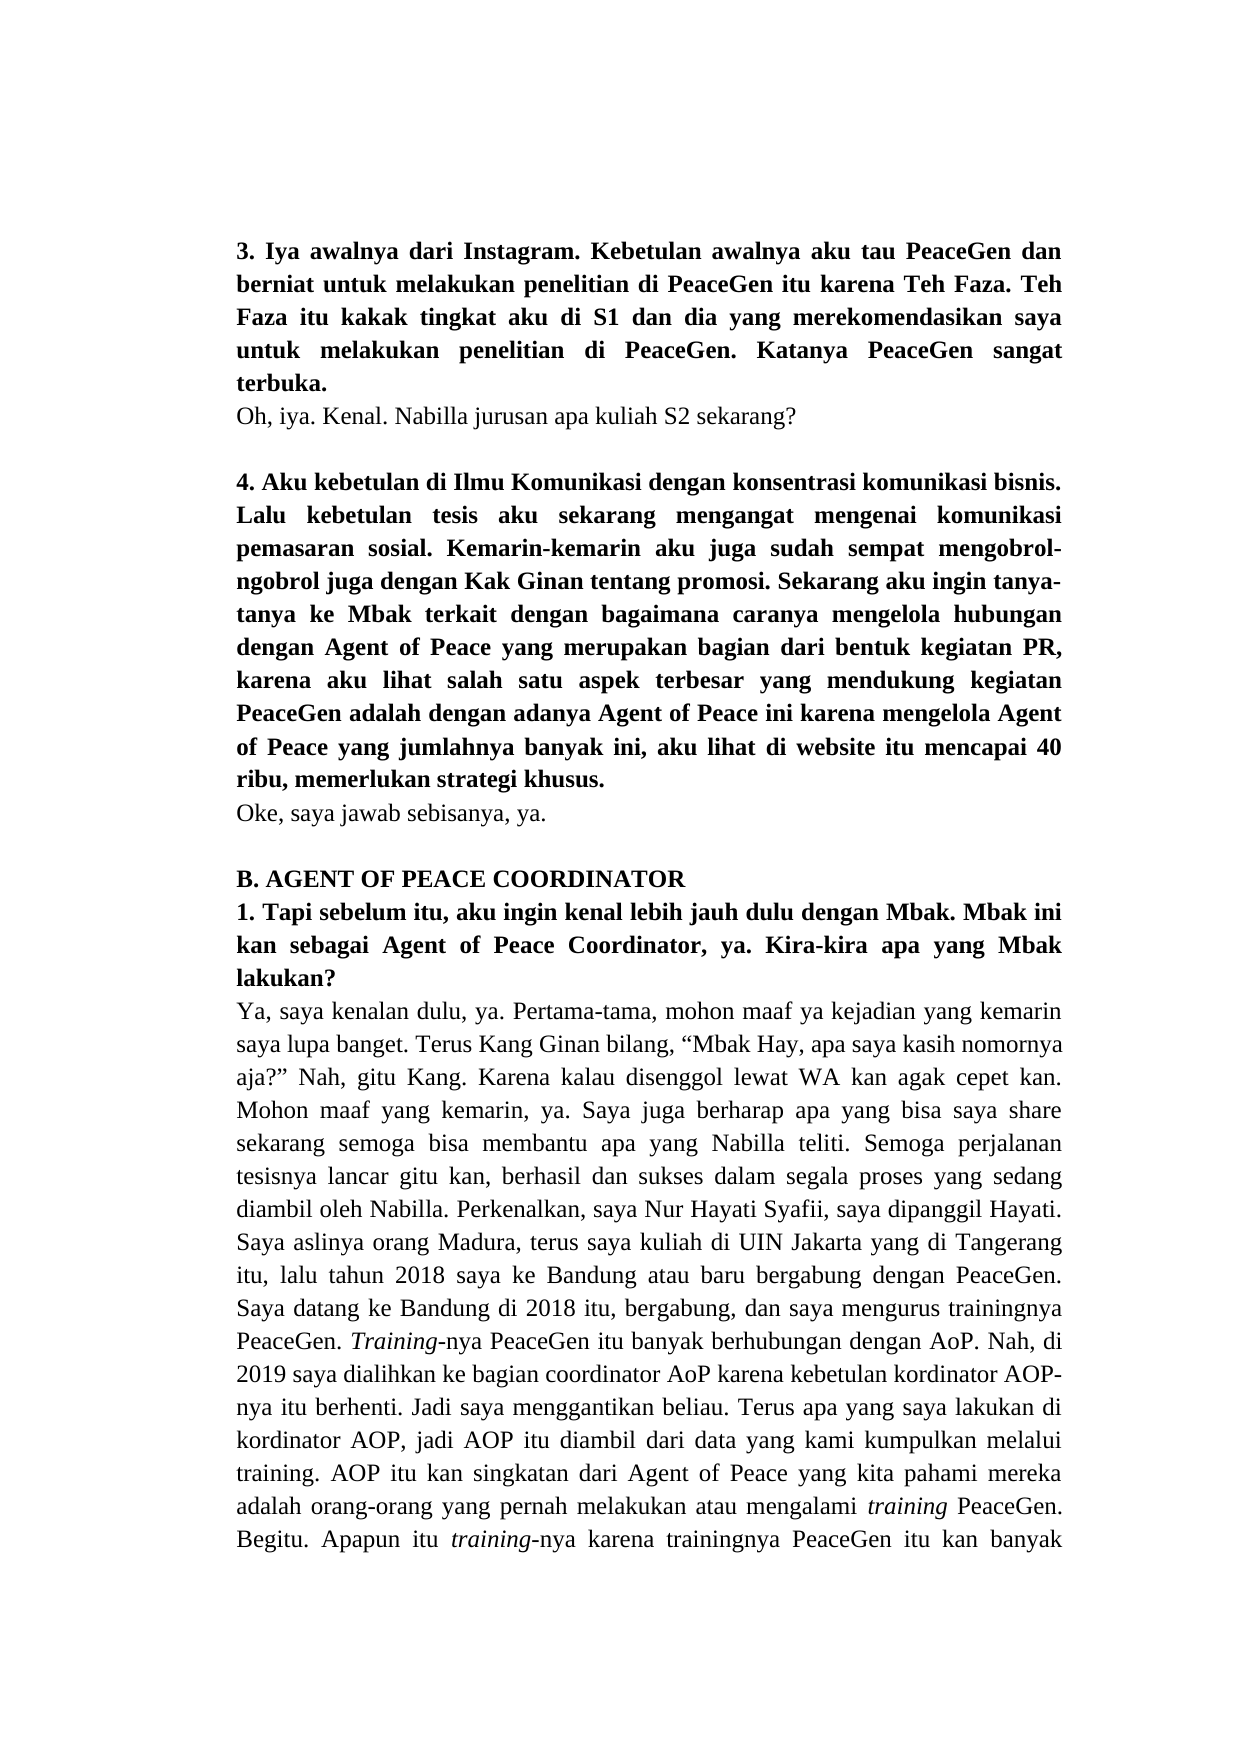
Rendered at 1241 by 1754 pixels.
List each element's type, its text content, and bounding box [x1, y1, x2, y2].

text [236, 996, 1063, 1553]
text Oh, iya. Kenal. Nabilla jurusan apa kuliah S2 sekarang? [236, 401, 1063, 430]
text 1. Tapi sebelum itu, aku ingin kenal lebih jauh dulu dengan Mbak. Mbak ini kan sebagai Agent of Peace Coordinator, ya. Kira-kira apa yang Mbak lakukan? [236, 897, 1063, 991]
text Oke, saya jawab sebisanya, ya. [236, 798, 1063, 826]
text 4. Aku kebetulan di Ilmu Komunikasi dengan konsentrasi komunikasi bisnis. Lalu kebetulan tesis aku sekarang mengangat mengenai komunikasi pemasaran sosial. Kemarin-kemarin aku juga sudah sempat mengobrol-ngobrol juga dengan Kak Ginan tentang promosi. Sekarang aku ingin tanya-tanya ke Mbak terkait dengan bagaimana caranya mengelola hubungan dengan Agent of Peace yang merupakan bagian dari bentuk kegiatan PR, karena aku lihat salah satu aspek terbesar yang mendukung kegiatan PeaceGen adalah dengan adanya Agent of Peace ini karena mengelola Agent of Peace yang jumlahnya banyak ini, aku lihat di website itu mencapai 40 ribu, memerlukan strategi khusus. [236, 467, 1063, 793]
text B. AGENT OF PEACE COORDINATOR [236, 864, 1063, 892]
text 3. Iya awalnya dari Instagram. Kebetulan awalnya aku tau PeaceGen dan berniat untuk melakukan penelitian di PeaceGen itu karena Teh Faza. Teh Faza itu kakak tingkat aku di S1 dan dia yang merekomendasikan saya untuk melakukan penelitian di PeaceGen. Katanya PeaceGen sangat terbuka. [236, 236, 1063, 397]
